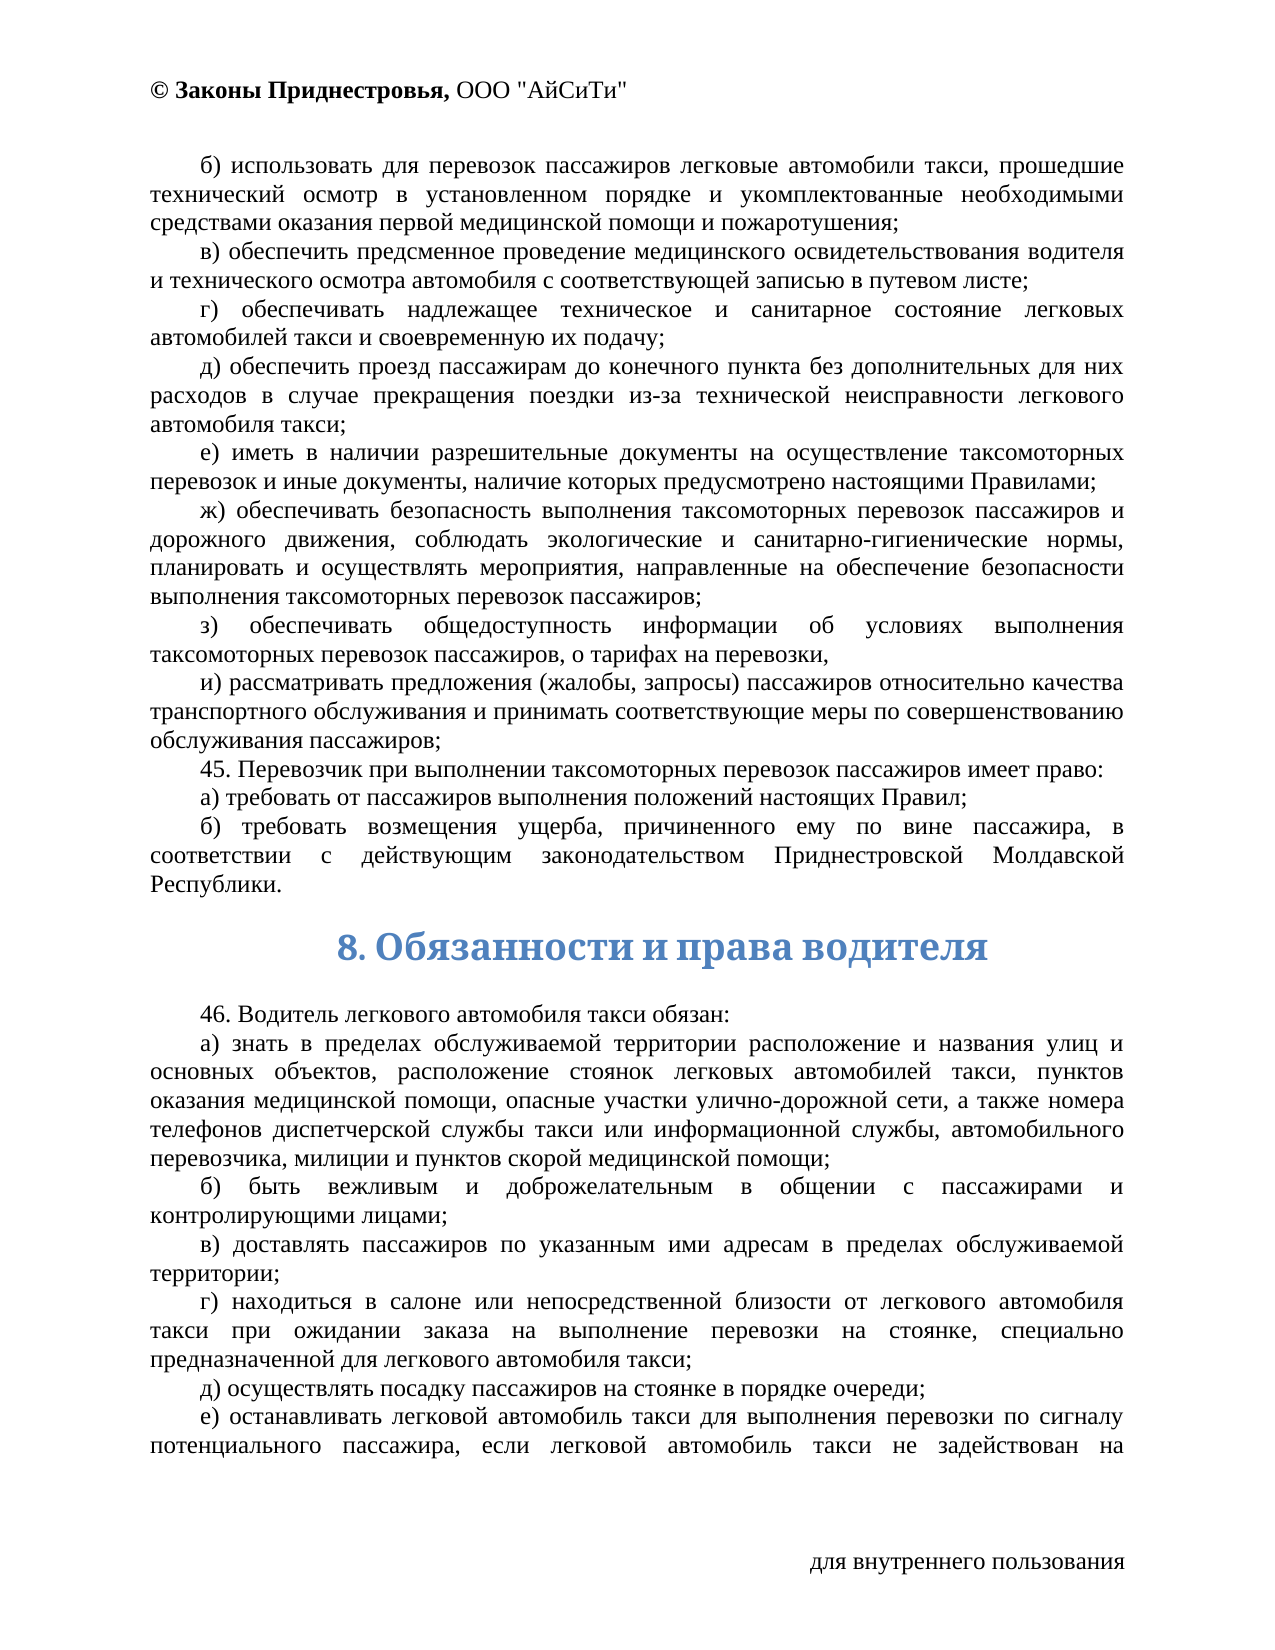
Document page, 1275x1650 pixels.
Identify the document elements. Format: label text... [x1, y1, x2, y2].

text б) быть вежливым и доброжелательным в общении с пассажирами и контролирующими лицами; [150, 1171, 1125, 1229]
text г) находиться в салоне или непосредственной близости от легкового автомобиля такси при ожидании заказа на выполнение перевозки на стоянке, специально предназначенной для легкового автомобиля такси; [150, 1286, 1125, 1373]
text ж) обеспечивать безопасность выполнения таксомоторных перевозок пассажиров и дорожного движения, соблюдать экологические и санитарно-гигиенические нормы, планировать и осуществлять мероприятия, направленные на обеспечение безопасности выполнения таксомоторных перевозок пассажиров; [150, 495, 1125, 610]
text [150, 1401, 1125, 1459]
text д) осуществлять посадку пассажиров на стоянке в порядке очереди; [150, 1373, 1125, 1401]
text б) требовать возмещения ущерба, причиненного ему по вине пассажира, в соответствии с действующим законодательством Приднестровской Молдавской Республики. [150, 811, 1125, 897]
text г) обеспечивать надлежащее техническое и санитарное состояние легковых автомобилей такси и своевременную их подачу; [150, 294, 1125, 351]
subtitle 8. Обязанности и права водителя [150, 927, 1125, 970]
text 45. Перевозчик при выполнении таксомоторных перевозок пассажиров имеет право: [150, 754, 1125, 782]
text в) доставлять пассажиров по указанным ими адресам в пределах обслуживаемой территории; [150, 1229, 1125, 1286]
text и) рассматривать предложения (жалобы, запросы) пассажиров относительно качества транспортного обслуживания и принимать соответствующие меры по совершенствованию обслуживания пассажиров; [150, 667, 1125, 754]
text в) обеспечить предсменное проведение медицинского освидетельствования водителя и технического осмотра автомобиля с соответствующей записью в путевом листе; [150, 236, 1125, 294]
text з) обеспечивать общедоступность информации об условиях выполнения таксомоторных перевозок пассажиров, о тарифах на перевозки, [150, 610, 1125, 667]
text а) знать в пределах обслуживаемой территории расположение и названия улиц и основных объектов, расположение стоянок легковых автомобилей такси, пунктов оказания медицинской помощи, опасные участки улично-дорожной сети, а также номера телефонов диспетчерской службы такси или информационной службы, автомобильного перевозчика, милиции и пунктов скорой медицинской помощи; [150, 1028, 1125, 1171]
text 46. Водитель легкового автомобиля такси обязан: [150, 999, 1125, 1028]
text е) иметь в наличии разрешительные документы на осуществление таксомоторных перевозок и иные документы, наличие которых предусмотрено настоящими Правилами; [150, 437, 1125, 495]
text а) требовать от пассажиров выполнения положений настоящих Правил; [150, 782, 1125, 811]
text д) обеспечить проезд пассажирам до конечного пункта без дополнительных для них расходов в случае прекращения поездки из-за технической неисправности легкового автомобиля такси; [150, 351, 1125, 437]
text б) использовать для перевозок пассажиров легковые автомобили такси, прошедшие технический осмотр в установленном порядке и укомплектованные необходимыми средствами оказания первой медицинской помощи и пожаротушения; [150, 150, 1125, 236]
